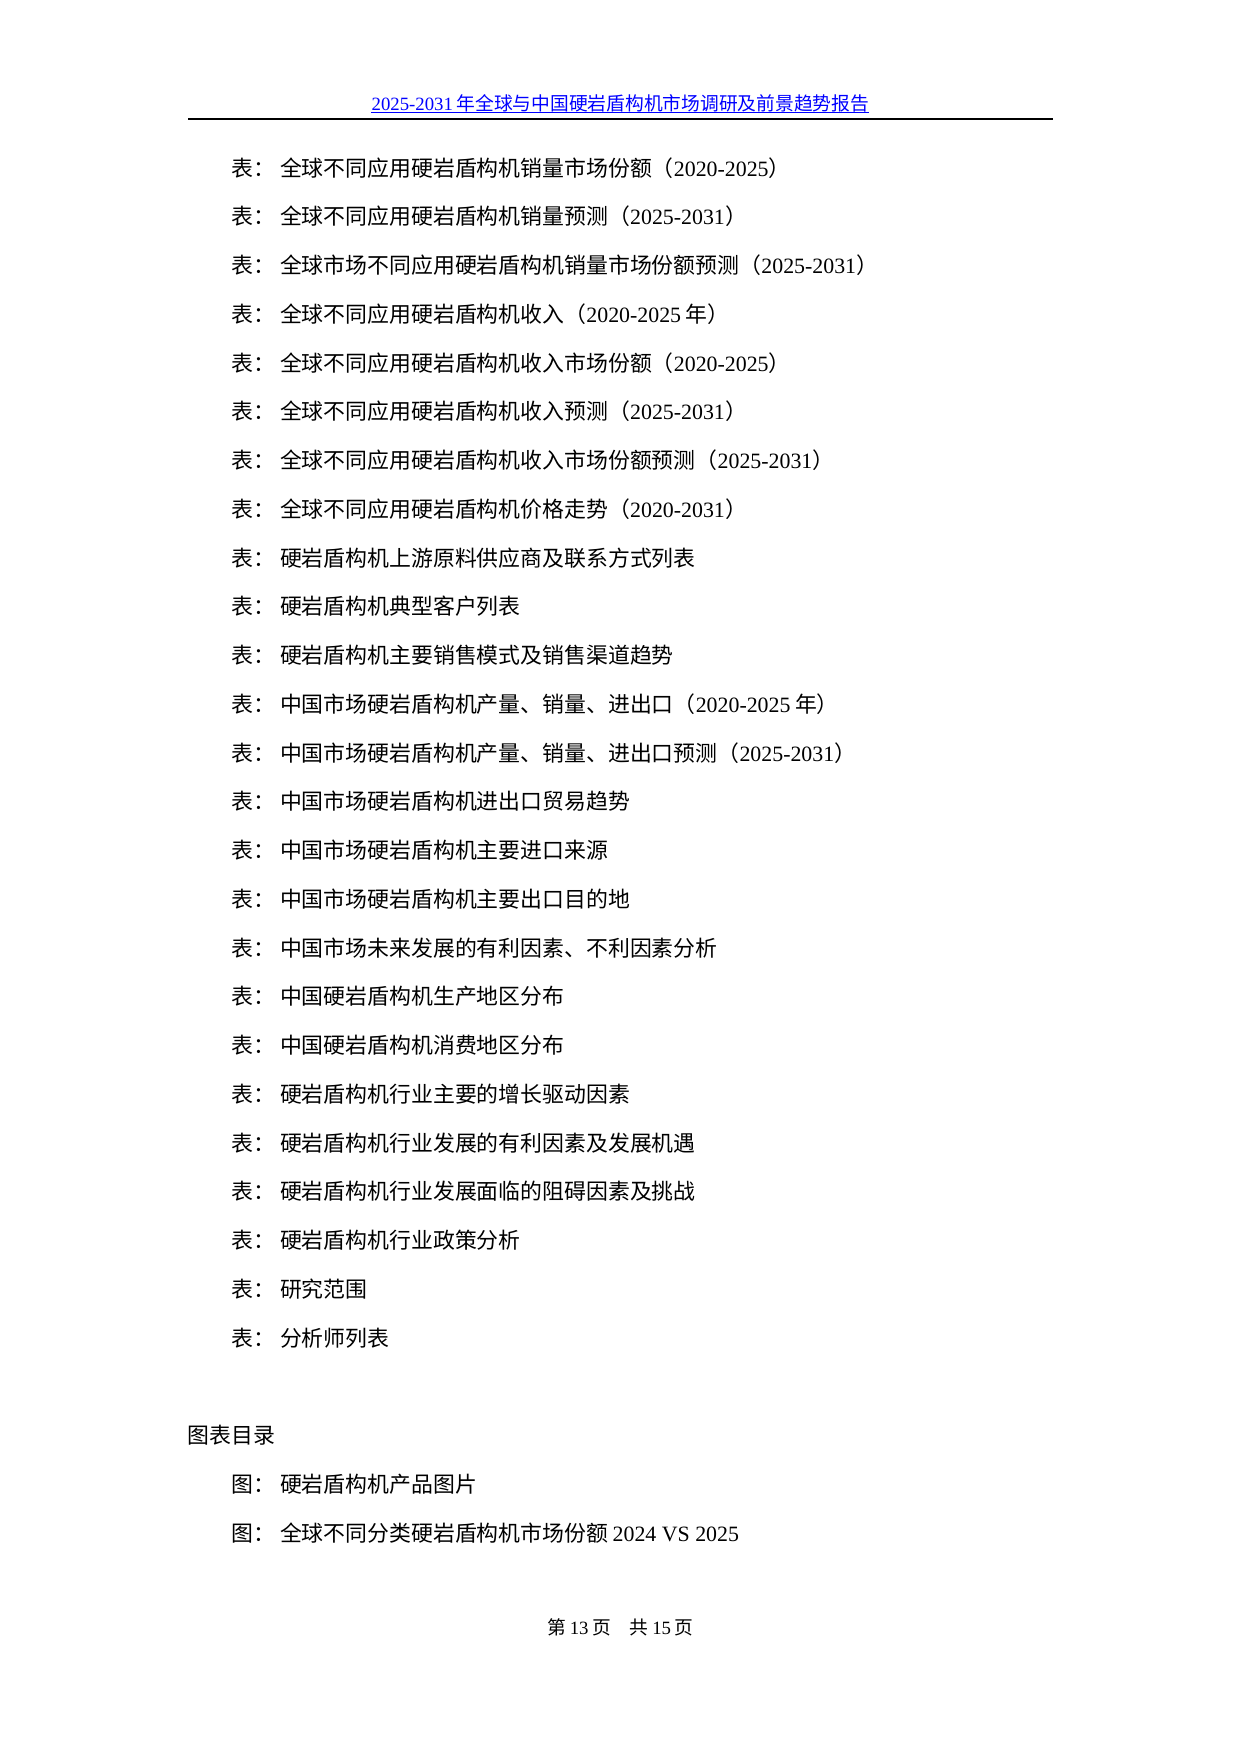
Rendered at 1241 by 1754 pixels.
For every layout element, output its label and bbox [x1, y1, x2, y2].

text [187, 150, 1053, 1548]
